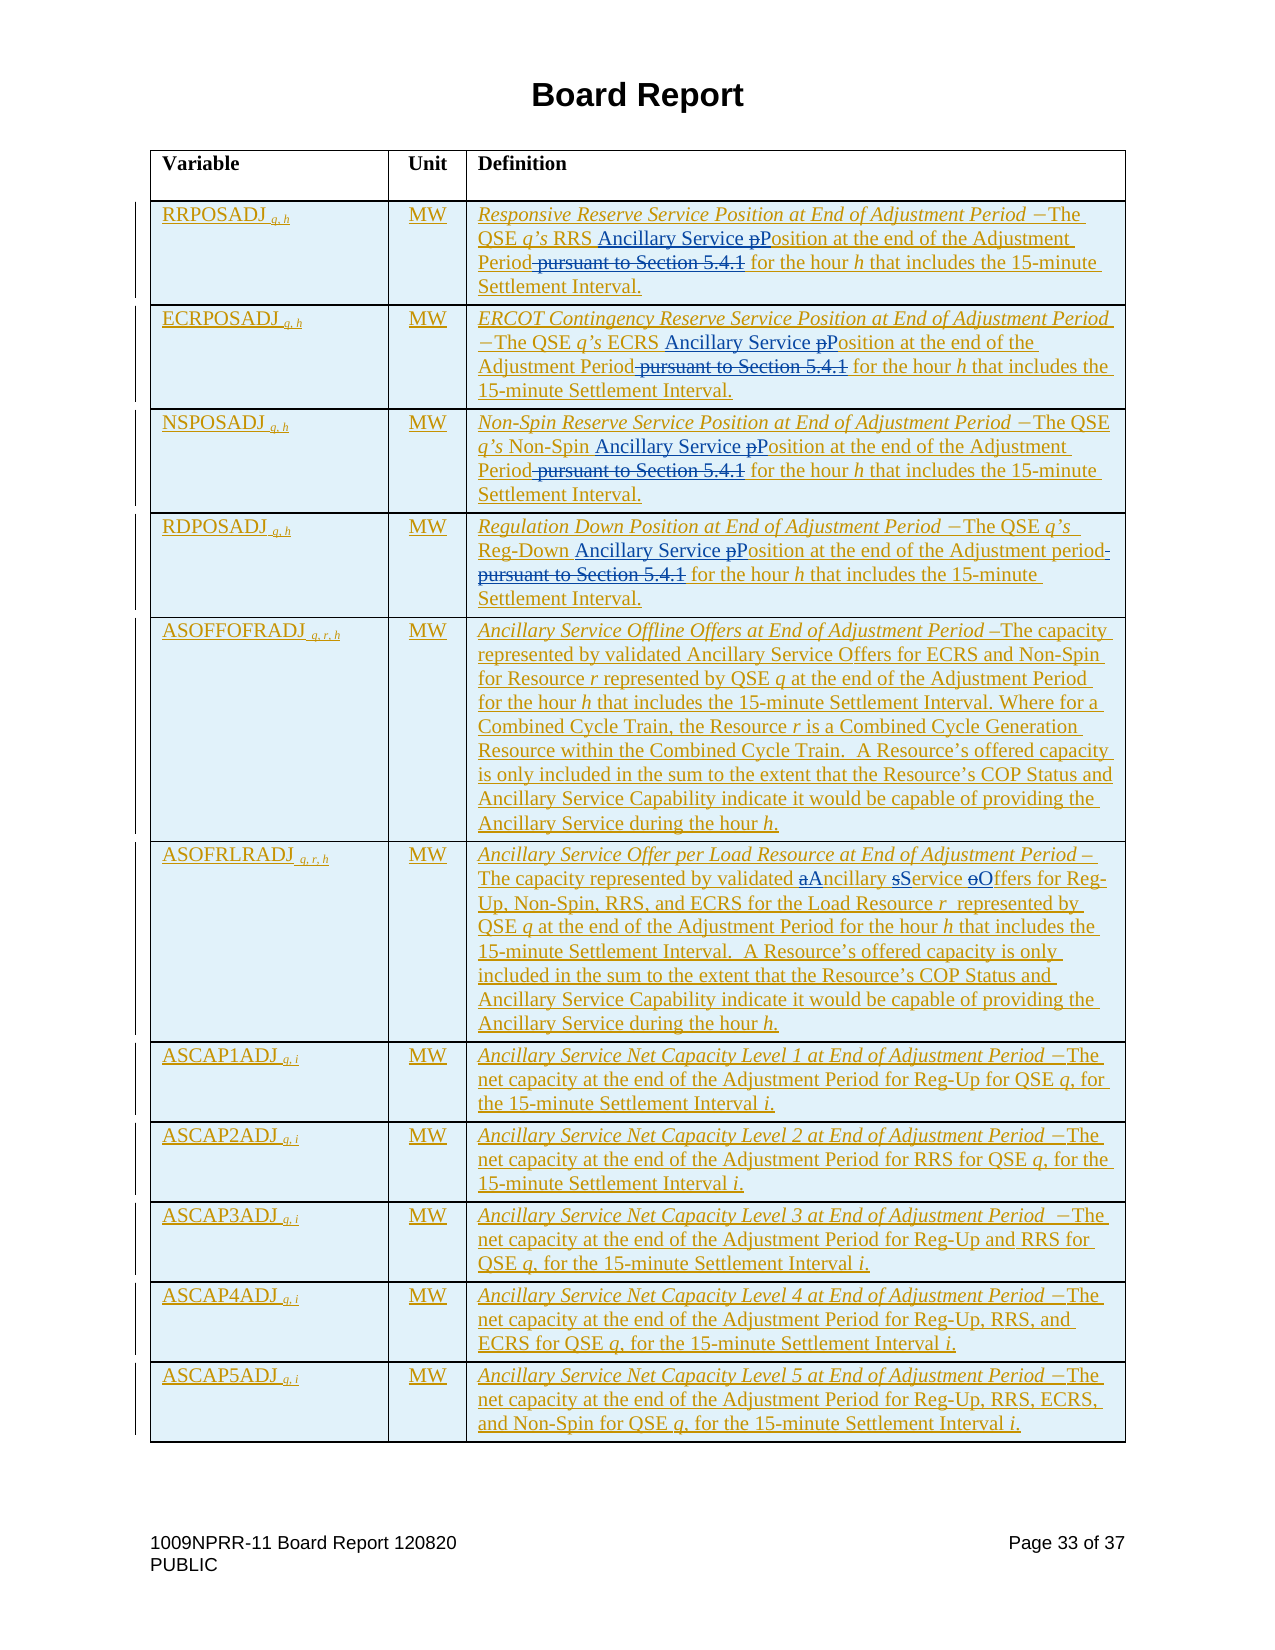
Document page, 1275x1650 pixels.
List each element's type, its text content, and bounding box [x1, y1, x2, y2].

table_header Variable [151, 151, 388, 200]
table_header Unit [389, 151, 466, 200]
table_header Definition [467, 151, 1125, 200]
